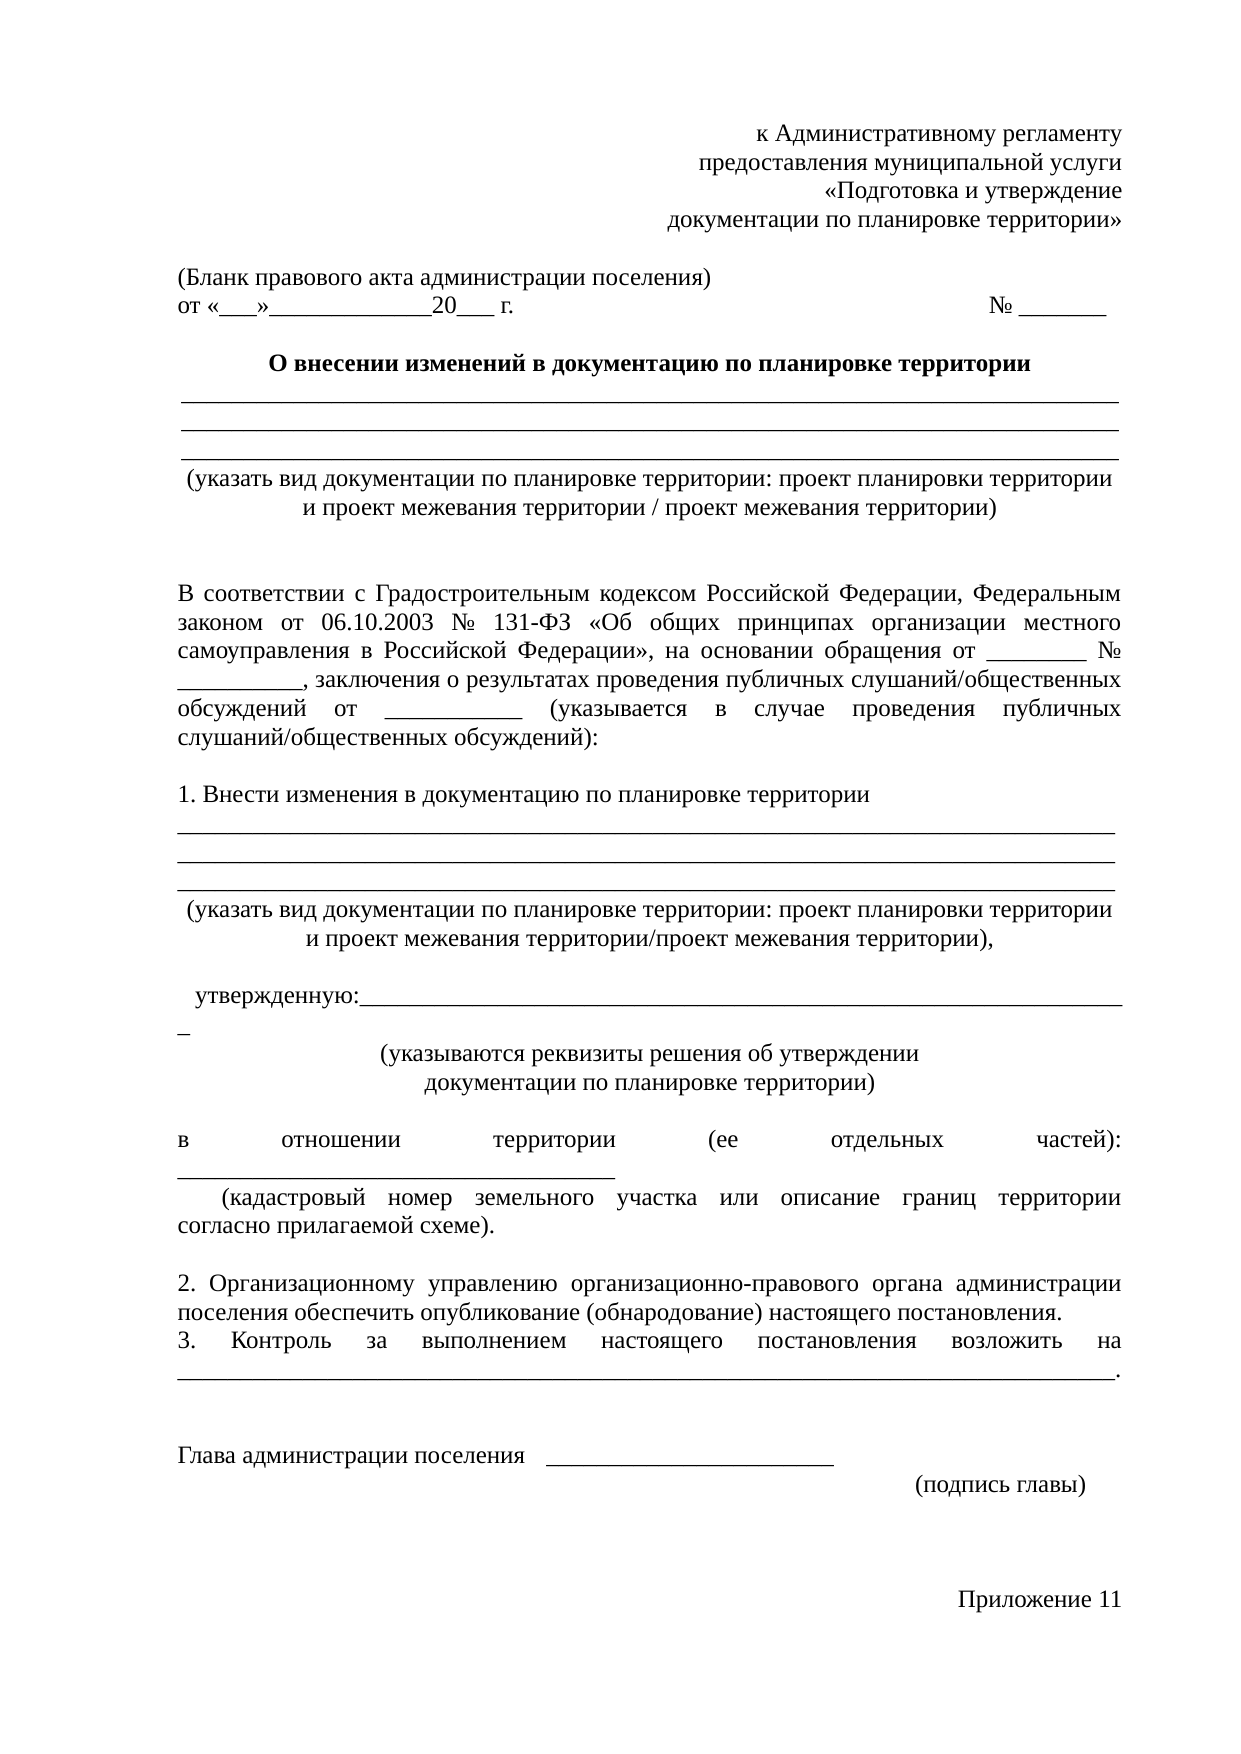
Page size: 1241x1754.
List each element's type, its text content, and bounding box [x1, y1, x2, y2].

text (подпись главы) [177, 1469, 1122, 1498]
text В соответствии с Градостроительным кодексом Российской Федерации, Федеральным законом от 06.10.2003 № 131-ФЗ «Об общих принципах организации местного самоуправления в Российской Федерации», на основании обращения от ________ № __________, заключения о результатах проведения публичных слушаний/общественных обсуждений от ___________ (указывается в случае проведения публичных слушаний/общественных обсуждений): [177, 578, 1122, 751]
text «Подготовка и утверждение [177, 176, 1122, 204]
text 1. Внести изменения в документацию по планировке территории [177, 779, 1122, 808]
text 2. Организационному управлению организационно-правового органа администрации поселения обеспечить опубликование (обнародование) настоящего постановления. [177, 1268, 1122, 1326]
text от «___»_____________20___ г. № _______ [177, 291, 1122, 319]
text 3. Контроль за выполнением настоящего постановления возложить на ___________________________________________________________________________. [177, 1326, 1122, 1383]
text (указываются реквизиты решения об утверждении [177, 1038, 1122, 1067]
text документации по планировке территории» [177, 204, 1122, 233]
text _________________________________________________________________________________________________________________________________________________________________________________________________________________________________ [177, 808, 1122, 894]
text утвержденную:______________________________________________________________ [177, 981, 1122, 1038]
text в отношении территории (ее отдельных частей): ___________________________________ [177, 1124, 1122, 1182]
text О внесении изменений в документацию по планировке территории [177, 348, 1122, 377]
text _________________________________________________________________________________________________________________________________________________________________________________________________________________________________ [177, 377, 1122, 463]
text Глава администрации поселения _______________________ [177, 1441, 1122, 1469]
text документации по планировке территории) [177, 1067, 1122, 1096]
text (Бланк правового акта администрации поселения) [177, 262, 1122, 291]
text предоставления муниципальной услуги [177, 147, 1122, 176]
text к Административному регламенту [177, 118, 1122, 147]
text (указать вид документации по планировке территории: проект планировки территории и проект межевания территории/проект межевания территории), [177, 894, 1122, 952]
text (кадастровый номер земельного участка или описание границ территории согласно прилагаемой схеме). [177, 1182, 1122, 1239]
text (указать вид документации по планировке территории: проект планировки территории и проект межевания территории / проект межевания территории) [177, 463, 1122, 521]
text Приложение 11 [177, 1584, 1122, 1613]
